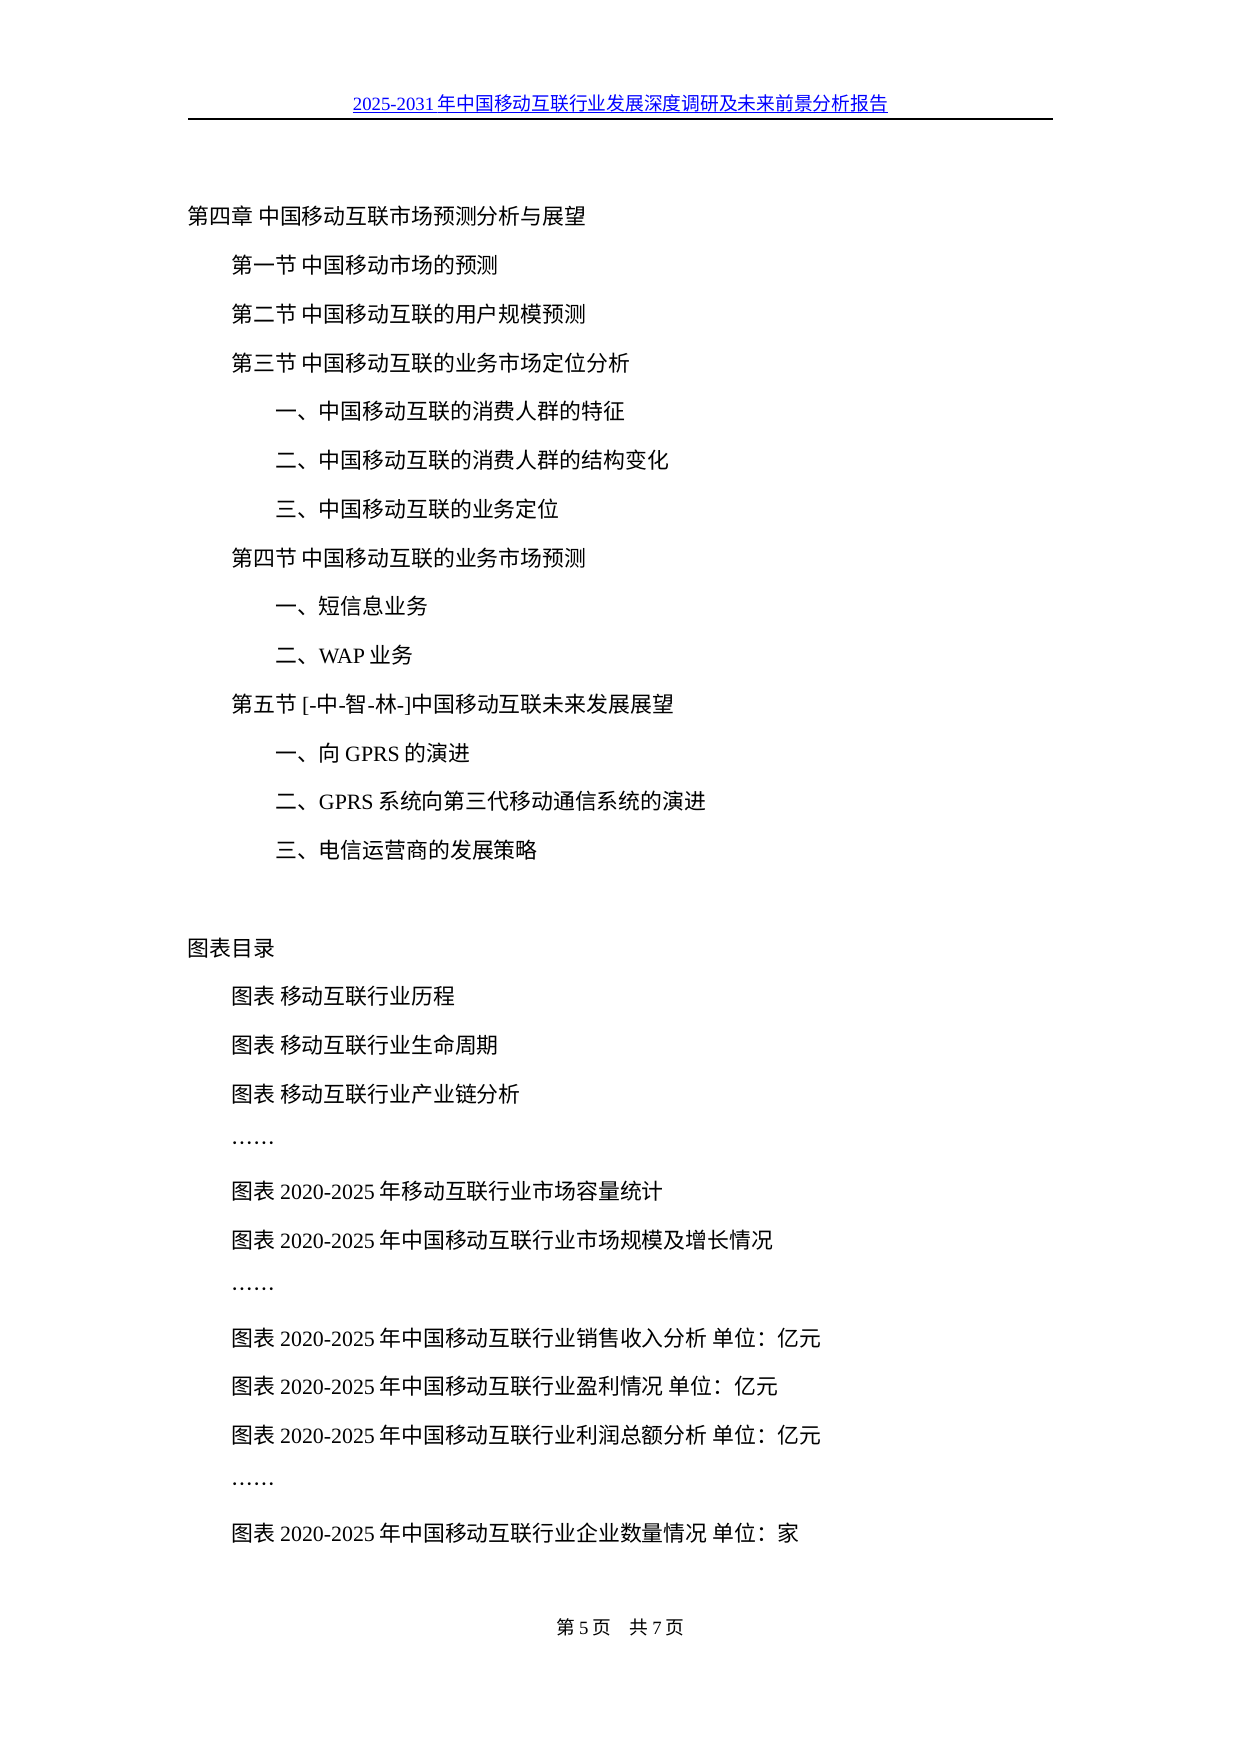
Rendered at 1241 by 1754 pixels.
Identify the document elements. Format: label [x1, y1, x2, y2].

text [187, 150, 1053, 1548]
